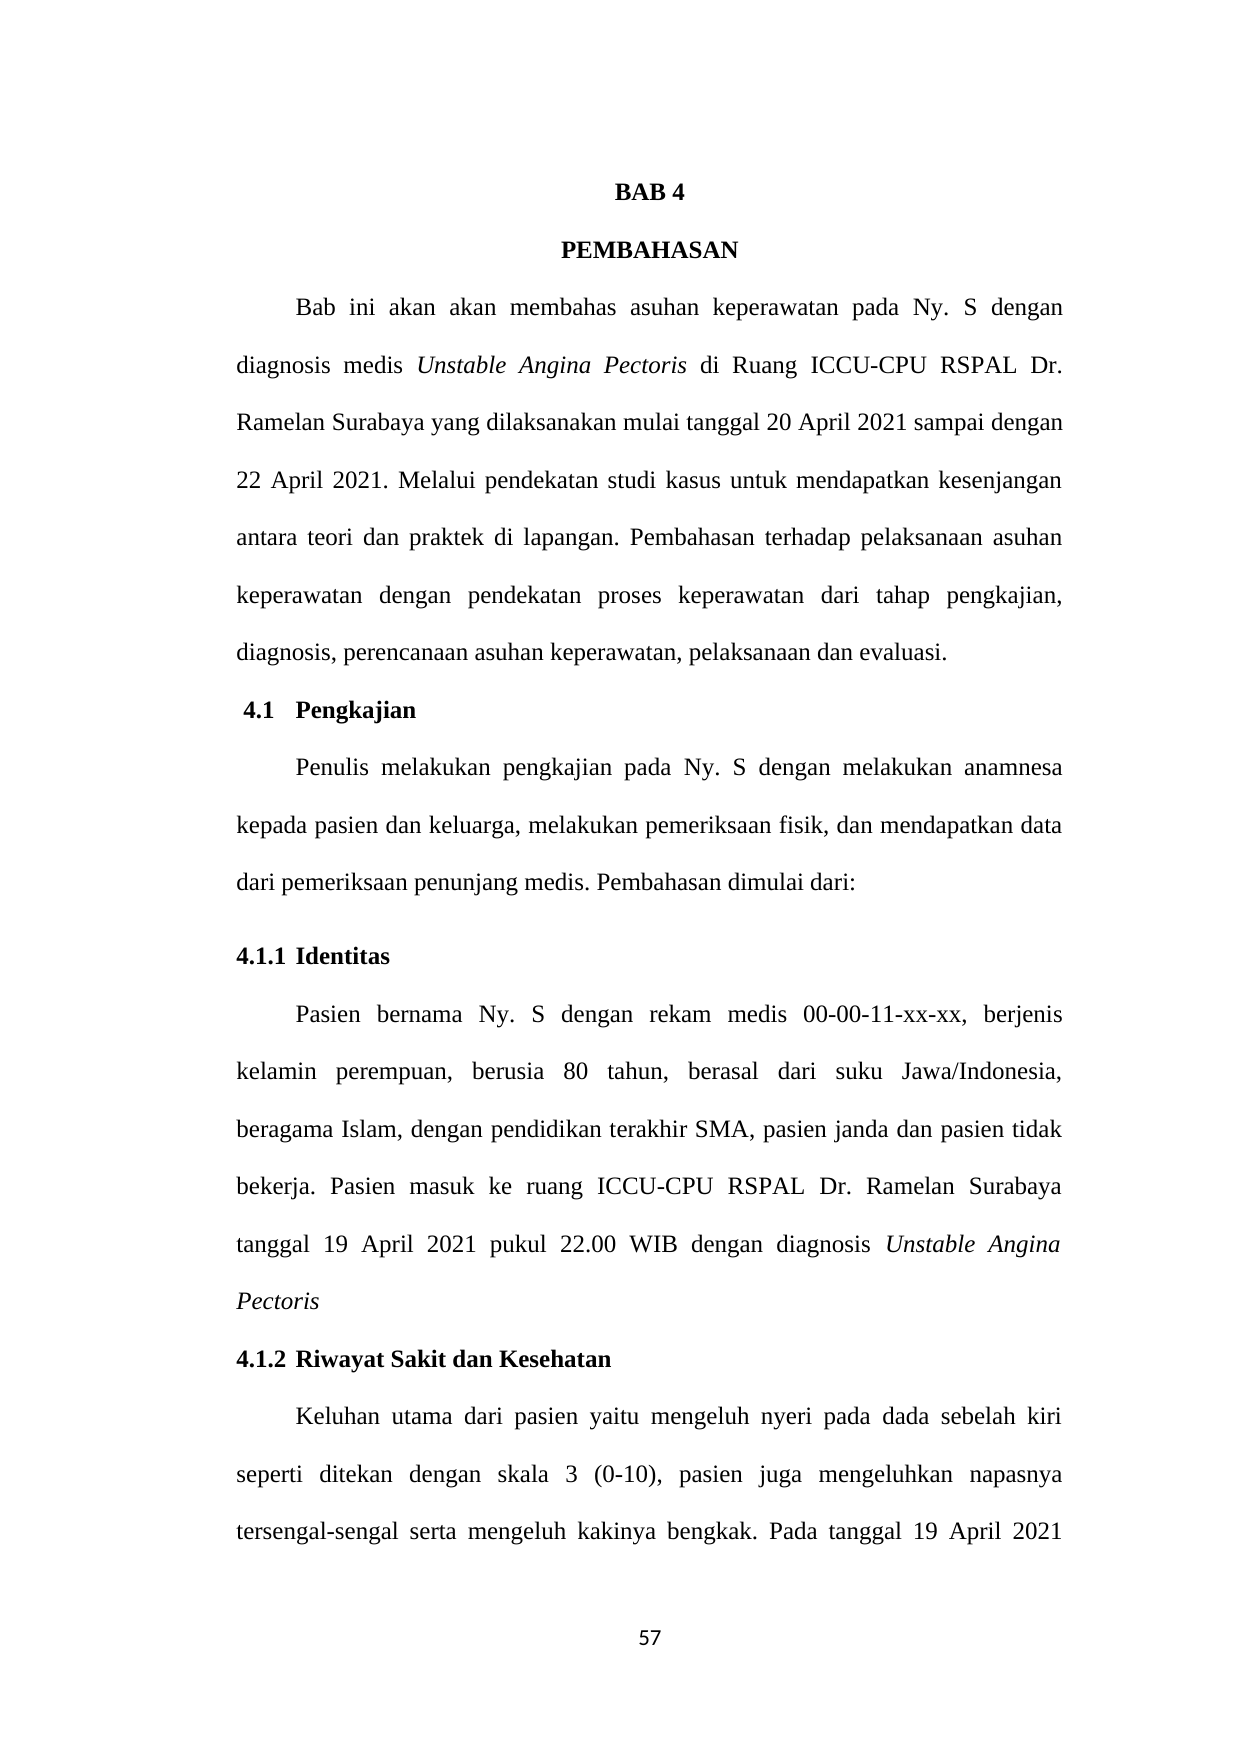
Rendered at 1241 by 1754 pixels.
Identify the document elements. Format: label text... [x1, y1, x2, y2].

subtitle Pengkajian [243, 695, 1063, 723]
text Bab ini akan akan membahas asuhan keperawatan pada Ny. S dengan diagnosis medis Unstable Angina Pectoris di Ruang ICCU-CPU RSPAL Dr. Ramelan Surabaya yang dilaksanakan mulai tanggal 20 April 2021 sampai dengan 22 April 2021. Melalui pendekatan studi kasus untuk mendapatkan kesenjangan antara teori dan praktek di lapangan. Pembahasan terhadap pelaksanaan asuhan keperawatan dengan pendekatan proses keperawatan dari tahap pengkajian, diagnosis, perencanaan asuhan keperawatan, pelaksanaan dan evaluasi. [236, 292, 1063, 666]
text Pasien bernama Ny. S dengan rekam medis 00-00-11-xx-xx, berjenis kelamin perempuan, berusia 80 tahun, berasal dari suku Jawa/Indonesia, beragama Islam, dengan pendidikan terakhir SMA, pasien janda dan pasien tidak bekerja. Pasien masuk ke ruang ICCU-CPU RSPAL Dr. Ramelan Surabaya tanggal 19 April 2021 pukul 22.00 WIB dengan diagnosis Unstable Angina Pectoris [236, 999, 1063, 1315]
subtitle BAB 4 [236, 177, 1063, 206]
subtitle PEMBAHASAN [236, 235, 1063, 263]
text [236, 1401, 1063, 1545]
text Penulis melakukan pengkajian pada Ny. S dengan melakukan anamnesa kepada pasien dan keluarga, melakukan pemeriksaan fisik, dan mendapatkan data dari pemeriksaan penunjang medis. Pembahasan dimulai dari: [236, 752, 1063, 896]
subtitle Riwayat Sakit dan Kesehatan [236, 1344, 1063, 1373]
subtitle Identitas [236, 941, 1063, 970]
